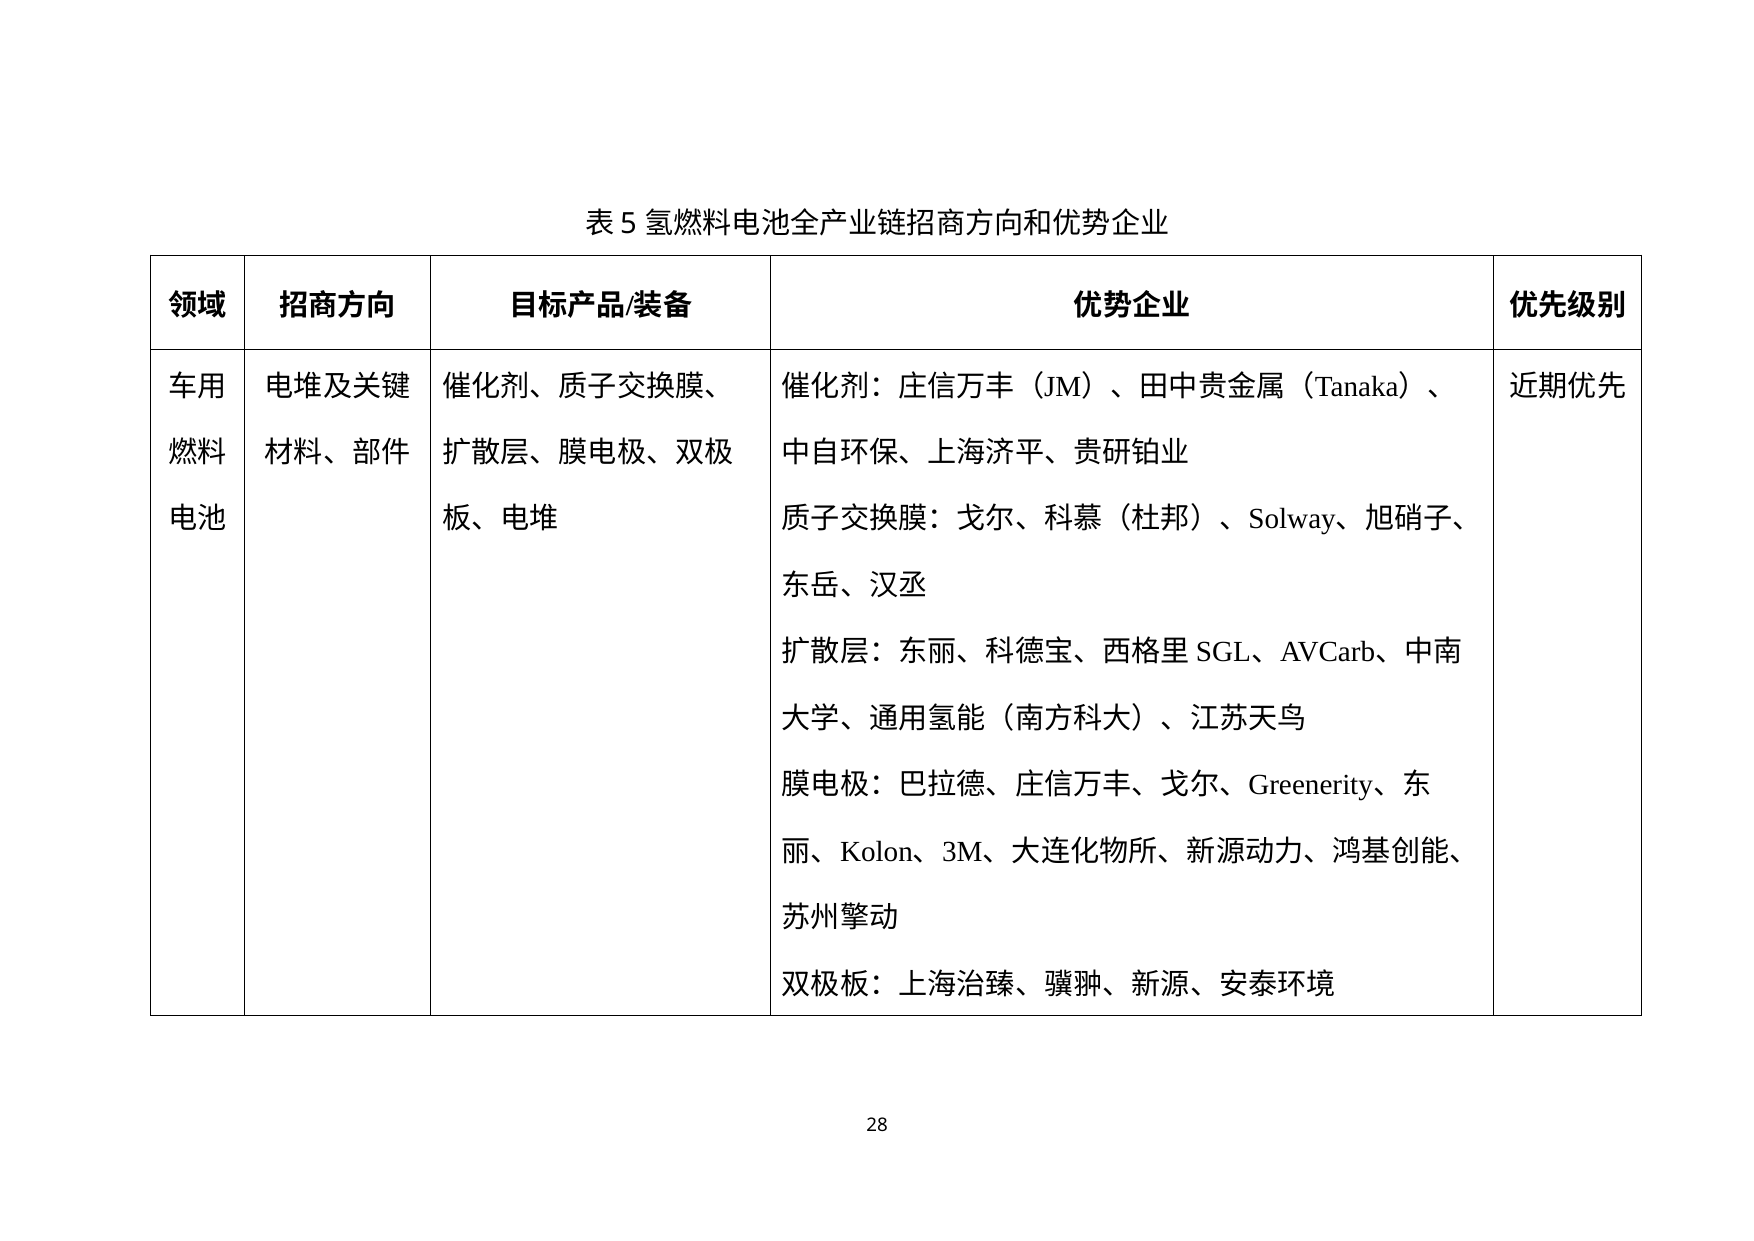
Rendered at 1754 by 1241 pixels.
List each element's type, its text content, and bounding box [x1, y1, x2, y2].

table_cell 催化剂、质子交换膜、扩散层、膜电极、双极板、电堆 [431, 350, 770, 1015]
table_header 招商方向 [245, 256, 430, 349]
table_cell 近期优先 [1494, 350, 1641, 1015]
table_cell 车用燃料电池 [151, 350, 244, 1015]
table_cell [771, 350, 1493, 1015]
table_cell 电堆及关键材料、部件 [245, 350, 430, 1015]
text 表5 氢燃料电池全产业链招商方向和优势企业 [150, 188, 1604, 254]
table_header 领域 [151, 256, 244, 349]
table_header 优势企业 [771, 256, 1493, 349]
table_header 目标产品/装备 [431, 256, 770, 349]
table_header 优先级别 [1494, 256, 1641, 349]
